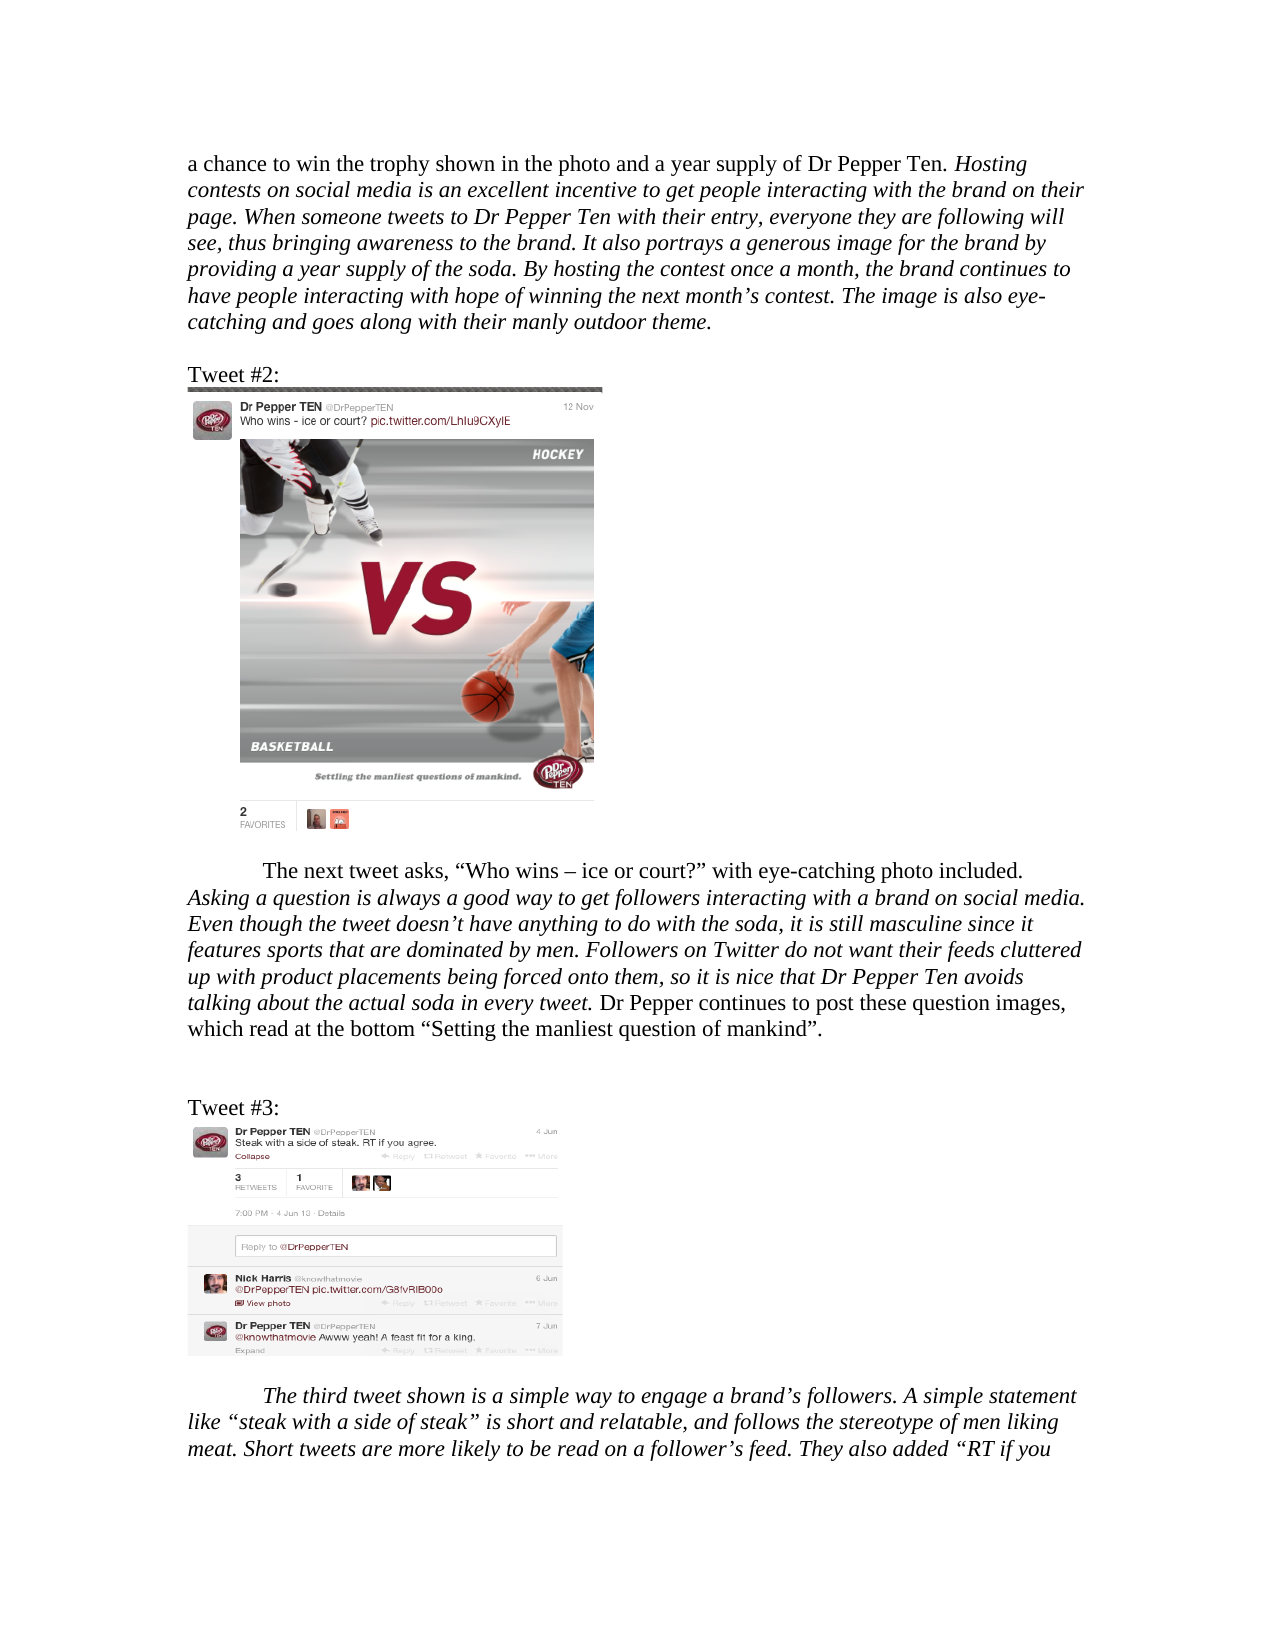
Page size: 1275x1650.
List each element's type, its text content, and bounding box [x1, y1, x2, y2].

text Tweet #2: [187, 361, 1087, 387]
picture [187, 387, 603, 831]
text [187, 1382, 1087, 1461]
text Tweet #3: [187, 1094, 1087, 1121]
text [187, 150, 1087, 334]
picture [187, 1120, 563, 1356]
text The next tweet asks, “Who wins – ice or court?” with eye-catching photo included. Asking a question is always a good way to get followers interacting with a brand on social media. Even though the tweet doesn’t have anything to do with the soda, it is still masculine since it features sports that are dominated by men. Followers on Twitter do not want their feeds cluttered up with product placements being forced onto them, so it is nice that Dr Pepper Ten avoids talking about the actual soda in every tweet. Dr Pepper continues to post these question images, which read at the bottom “Setting the manliest question of mankind”. [187, 857, 1087, 1042]
